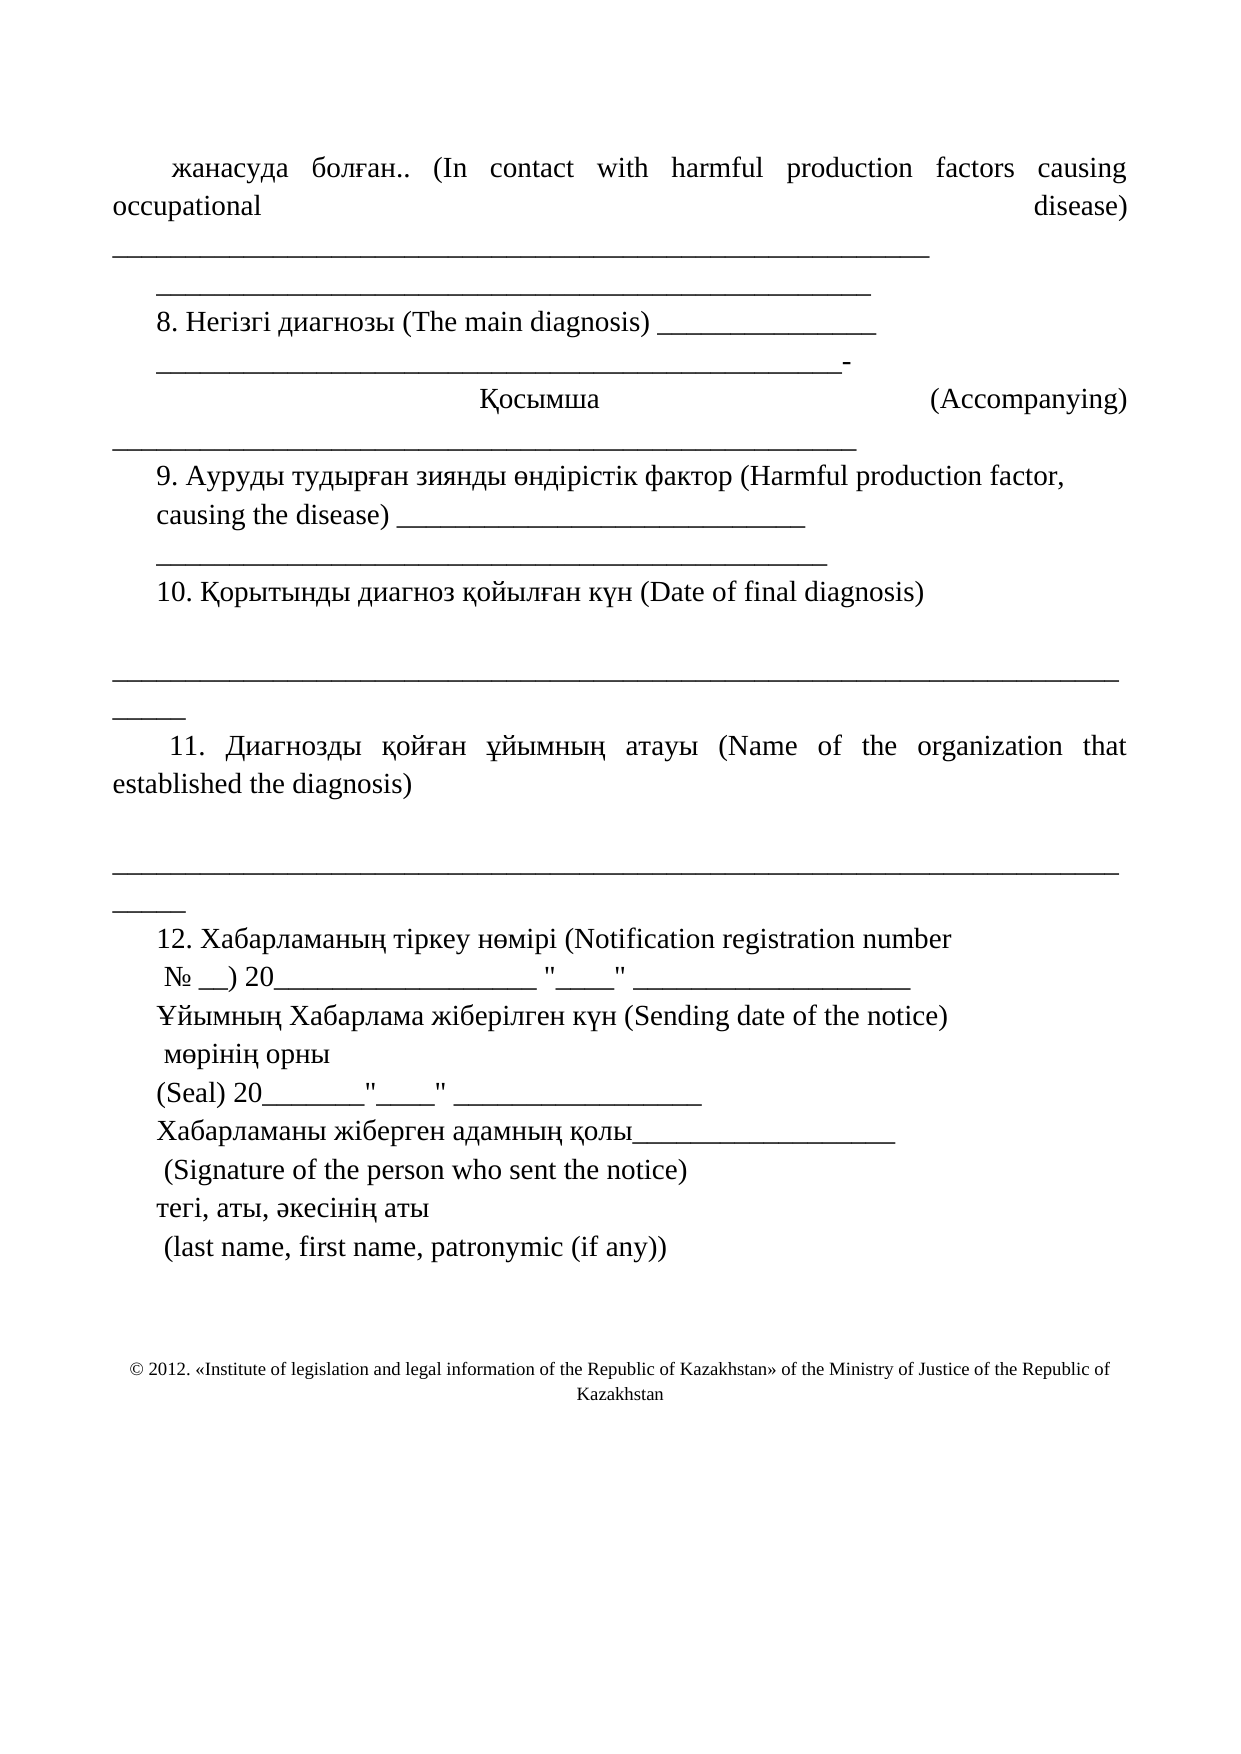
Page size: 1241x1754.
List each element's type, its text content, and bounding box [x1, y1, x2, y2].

text 12. Хабарламаның тіркеу нөмірі (Notification registration number [112, 921, 1128, 954]
text ______________________________________________ [112, 535, 1128, 569]
text тегі, аты, әкесінің аты [112, 1191, 1128, 1224]
text 11. Диагнозды қойған ұйымның атауы (Name of the organization that established the diagnosis) [112, 728, 1128, 800]
text __________________________________________________________________________ [112, 612, 1128, 723]
text _______________________________________________- [112, 343, 1128, 376]
text Қосымша (Accompanying) ___________________________________________________ [112, 381, 1128, 453]
text жанасуда болған.. (In contact with harmful production factors causing occupational disease) ________________________________________________________ [112, 150, 1128, 261]
text _________________________________________________ [112, 266, 1128, 299]
text © 2012. «Institute of legislation and legal information of the Republic of Kazakhstan» of the Ministry of Justice of the Republic of Kazakhstan [112, 1358, 1128, 1405]
text 10. Қорытынды диагноз қойылған күн (Date of final diagnosis) [112, 574, 1128, 607]
text (Seal) 20_______"____" _________________ [112, 1075, 1128, 1108]
text 8. Негізгі диагнозы (The main diagnosis) _______________ [112, 304, 1128, 338]
text мөрінің орны [112, 1036, 1128, 1070]
text (last name, first name, patronymic (if any)) [112, 1229, 1128, 1263]
text № __) 20__________________ "____" ___________________ [112, 959, 1128, 993]
text (Signature of the person who sent the notice) [112, 1152, 1128, 1186]
text Хабарламаны жіберген адамның қолы__________________ [112, 1113, 1128, 1147]
text __________________________________________________________________________ [112, 805, 1128, 916]
text 9. Ауруды тудырған зиянды өндірістік фактор (Harmful production factor, [112, 458, 1128, 492]
text causing the disease) ____________________________ [112, 497, 1128, 530]
text Ұйымның Хабарлама жіберілген күн (Sending date of the notice) [112, 998, 1128, 1031]
